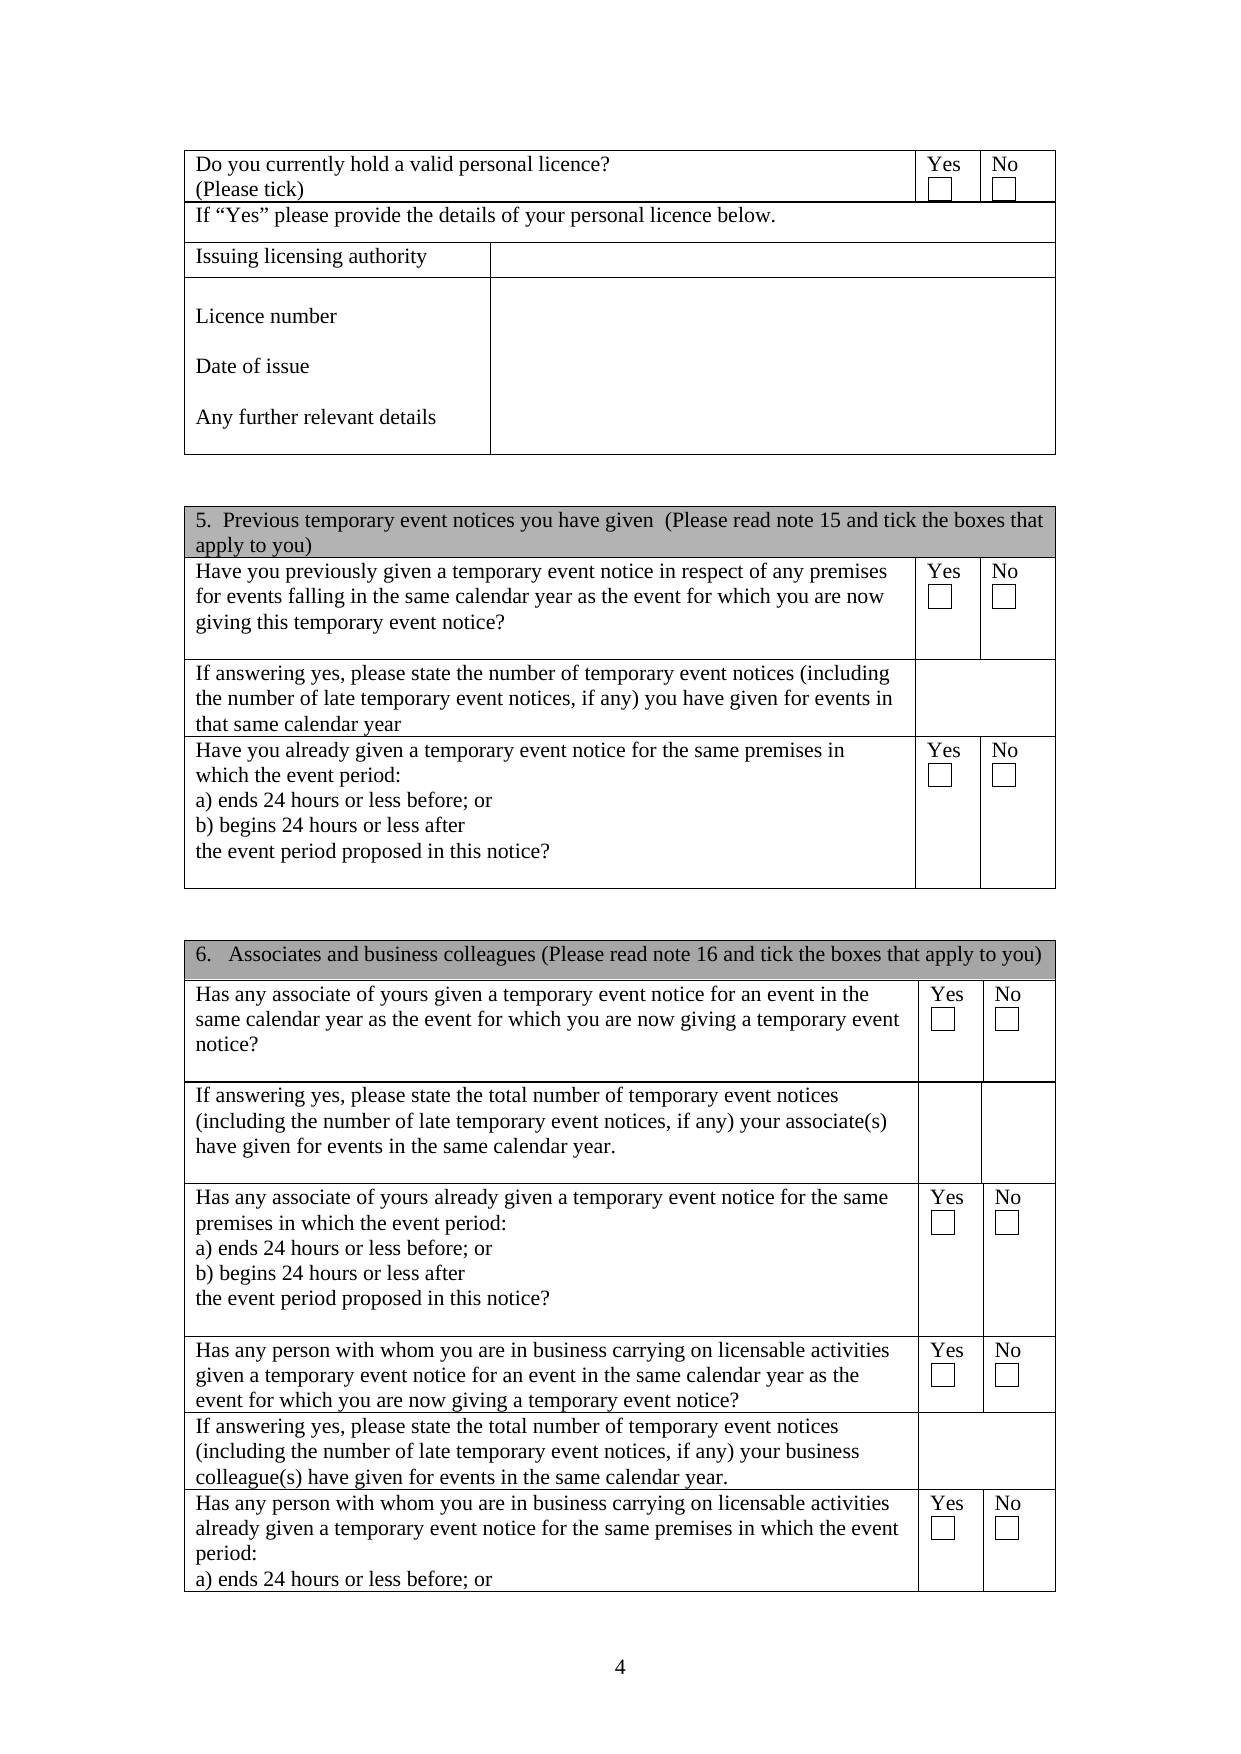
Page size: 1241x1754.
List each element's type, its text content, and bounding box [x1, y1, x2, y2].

table_header 6. Associates and business colleagues (Please read note 16 and tick the boxes that apply to you) [185, 941, 1055, 979]
table_cell No [984, 1184, 1055, 1336]
table_cell If “Yes” please provide the details of your personal licence below. [185, 203, 1055, 242]
table_cell No [984, 981, 1055, 1081]
table_header 5. Previous temporary event notices you have given (Please read note 15 and tick the boxes that apply to you) [185, 507, 1055, 557]
table_cell Yes [916, 558, 980, 659]
table_cell No [981, 151, 1055, 201]
table_cell Has any associate of yours already given a temporary event notice for the same premises in which the event period: a) ends 24 hours or less before; or b) begins 24 hours or less after the event period proposed in this notice? [185, 1184, 918, 1336]
table_cell Yes [916, 151, 980, 201]
table_cell [491, 243, 1055, 277]
table_cell [919, 1413, 1055, 1489]
table_cell No [984, 1490, 1055, 1591]
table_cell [185, 1490, 918, 1591]
table_cell If answering yes, please state the number of temporary event notices (including the number of late temporary event notices, if any) you have given for events in that same calendar year [185, 660, 915, 736]
table_cell If answering yes, please state the total number of temporary event notices (including the number of late temporary event notices, if any) your business colleague(s) have given for events in the same calendar year. [185, 1413, 918, 1489]
table_cell If answering yes, please state the total number of temporary event notices (including the number of late temporary event notices, if any) your associate(s) have given for events in the same calendar year. [185, 1083, 918, 1183]
table_cell Issuing licensing authority [185, 243, 490, 277]
table_cell Has any associate of yours given a temporary event notice for an event in the same calendar year as the event for which you are now giving a temporary event notice? [185, 981, 918, 1081]
table_cell Yes [919, 1184, 983, 1336]
table_cell Licence number Date of issue Any further relevant details [185, 278, 490, 454]
table_cell No [981, 558, 1055, 659]
table_cell Yes [919, 1337, 983, 1412]
table_cell Yes [916, 737, 980, 888]
table_cell Have you already given a temporary event notice for the same premises in which the event period: a) ends 24 hours or less before; or b) begins 24 hours or less after the event period proposed in this notice? [185, 737, 915, 888]
table_cell Have you previously given a temporary event notice in respect of any premises for events falling in the same calendar year as the event for which you are now giving this temporary event notice? [185, 558, 915, 659]
table_cell Has any person with whom you are in business carrying on licensable activities given a temporary event notice for an event in the same calendar year as the event for which you are now giving a temporary event notice? [185, 1337, 918, 1412]
table_cell [916, 660, 1055, 736]
table_cell No [984, 1337, 1055, 1412]
table_cell No [981, 737, 1055, 888]
table_cell Do you currently hold a valid personal licence? (Please tick) [185, 151, 915, 201]
table_cell [919, 1083, 981, 1183]
table_cell [491, 278, 1055, 454]
table_cell Yes [919, 1490, 983, 1591]
table_cell Yes [919, 981, 983, 1081]
table_cell [982, 1083, 1055, 1183]
